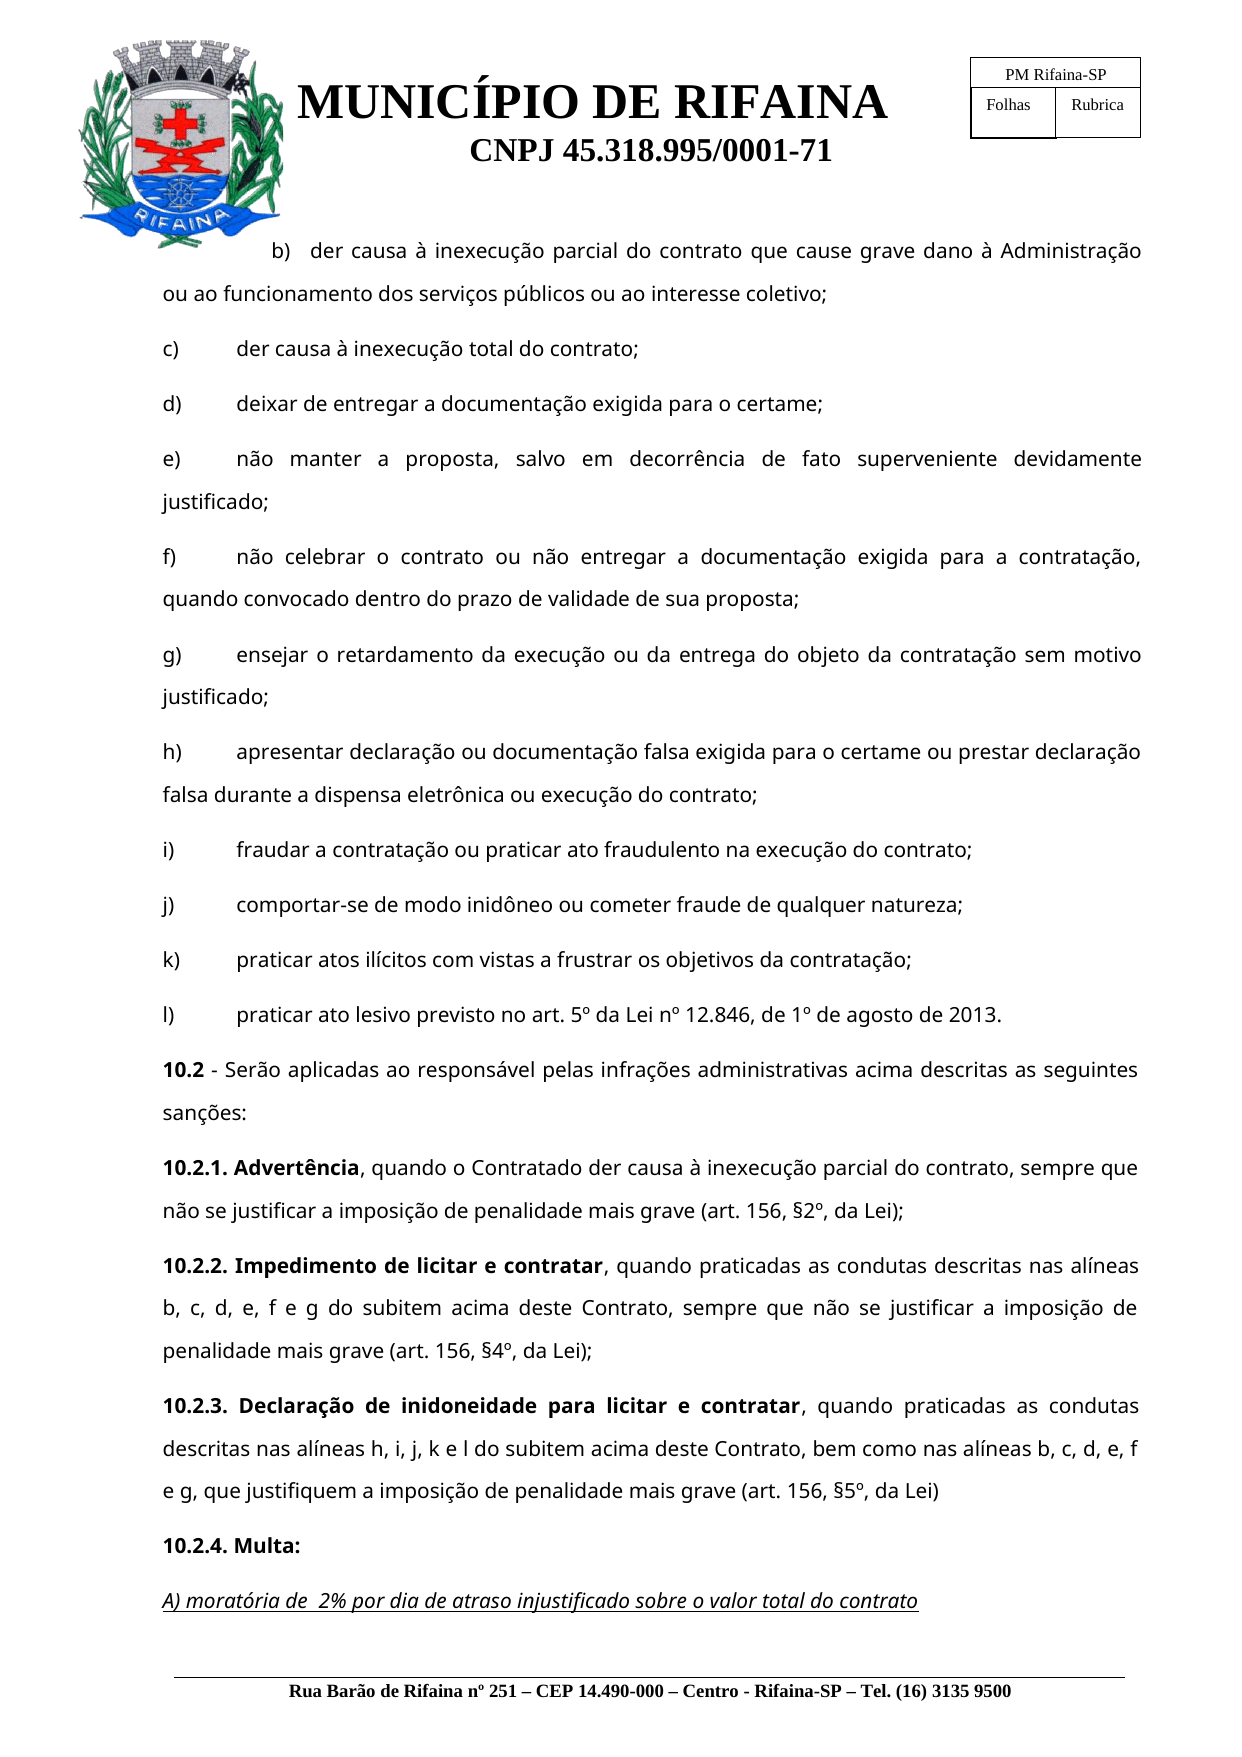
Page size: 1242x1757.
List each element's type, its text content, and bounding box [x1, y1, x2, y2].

list praticar ato lesivo previsto no art. 5º da Lei nº 12.846, de 1º de agosto de 2013. [162, 1000, 1143, 1029]
text A) moratória de 2% por dia de atraso injustificado sobre o valor total do contrato [162, 1587, 1139, 1615]
picture [77, 36, 284, 249]
text 10.2.1. Advertência, quando o Contratado der causa à inexecução parcial do contrato, sempre que não se justificar a imposição de penalidade mais grave (art. 156, §2º, da Lei); [162, 1153, 1139, 1224]
list der causa à inexecução total do contrato; [162, 334, 1143, 362]
list comportar-se de modo inidôneo ou cometer fraude de qualquer natureza; [162, 890, 1143, 919]
list não manter a proposta, salvo em decorrência de fato superveniente devidamente justificado; [162, 444, 1143, 515]
text 10.2.2. Impedimento de licitar e contratar, quando praticadas as condutas descritas nas alíneas b, c, d, e, f e g do subitem acima deste Contrato, sempre que não se justificar a imposição de penalidade mais grave (art. 156, §4º, da Lei); [162, 1251, 1139, 1364]
list deixar de entregar a documentação exigida para o certame; [162, 389, 1143, 418]
list der causa à inexecução parcial do contrato que cause grave dano à Administração ou ao funcionamento dos serviços públicos ou ao interesse coletivo; [162, 236, 1143, 307]
list ensejar o retardamento da execução ou da entrega do objeto da contratação sem motivo justificado; [162, 640, 1143, 711]
list 10.2 - Serão aplicadas ao responsável pelas infrações administrativas acima descritas as seguintes sanções: [162, 1056, 1139, 1127]
list praticar atos ilícitos com vistas a frustrar os objetivos da contratação; [162, 945, 1143, 974]
list não celebrar o contrato ou não entregar a documentação exigida para a contratação, quando convocado dentro do prazo de validade de sua proposta; [162, 542, 1143, 613]
text 10.2.4. Multa: [162, 1532, 1139, 1560]
text 10.2.3. Declaração de inidoneidade para licitar e contratar, quando praticadas as condutas descritas nas alíneas h, i, j, k e l do subitem acima deste Contrato, bem como nas alíneas b, c, d, e, f e g, que justifiquem a imposição de penalidade mais grave (art. 156, §5º, da Lei) [162, 1391, 1139, 1505]
list apresentar declaração ou documentação falsa exigida para o certame ou prestar declaração falsa durante a dispensa eletrônica ou execução do contrato; [162, 737, 1143, 808]
list fraudar a contratação ou praticar ato fraudulento na execução do contrato; [162, 835, 1143, 863]
